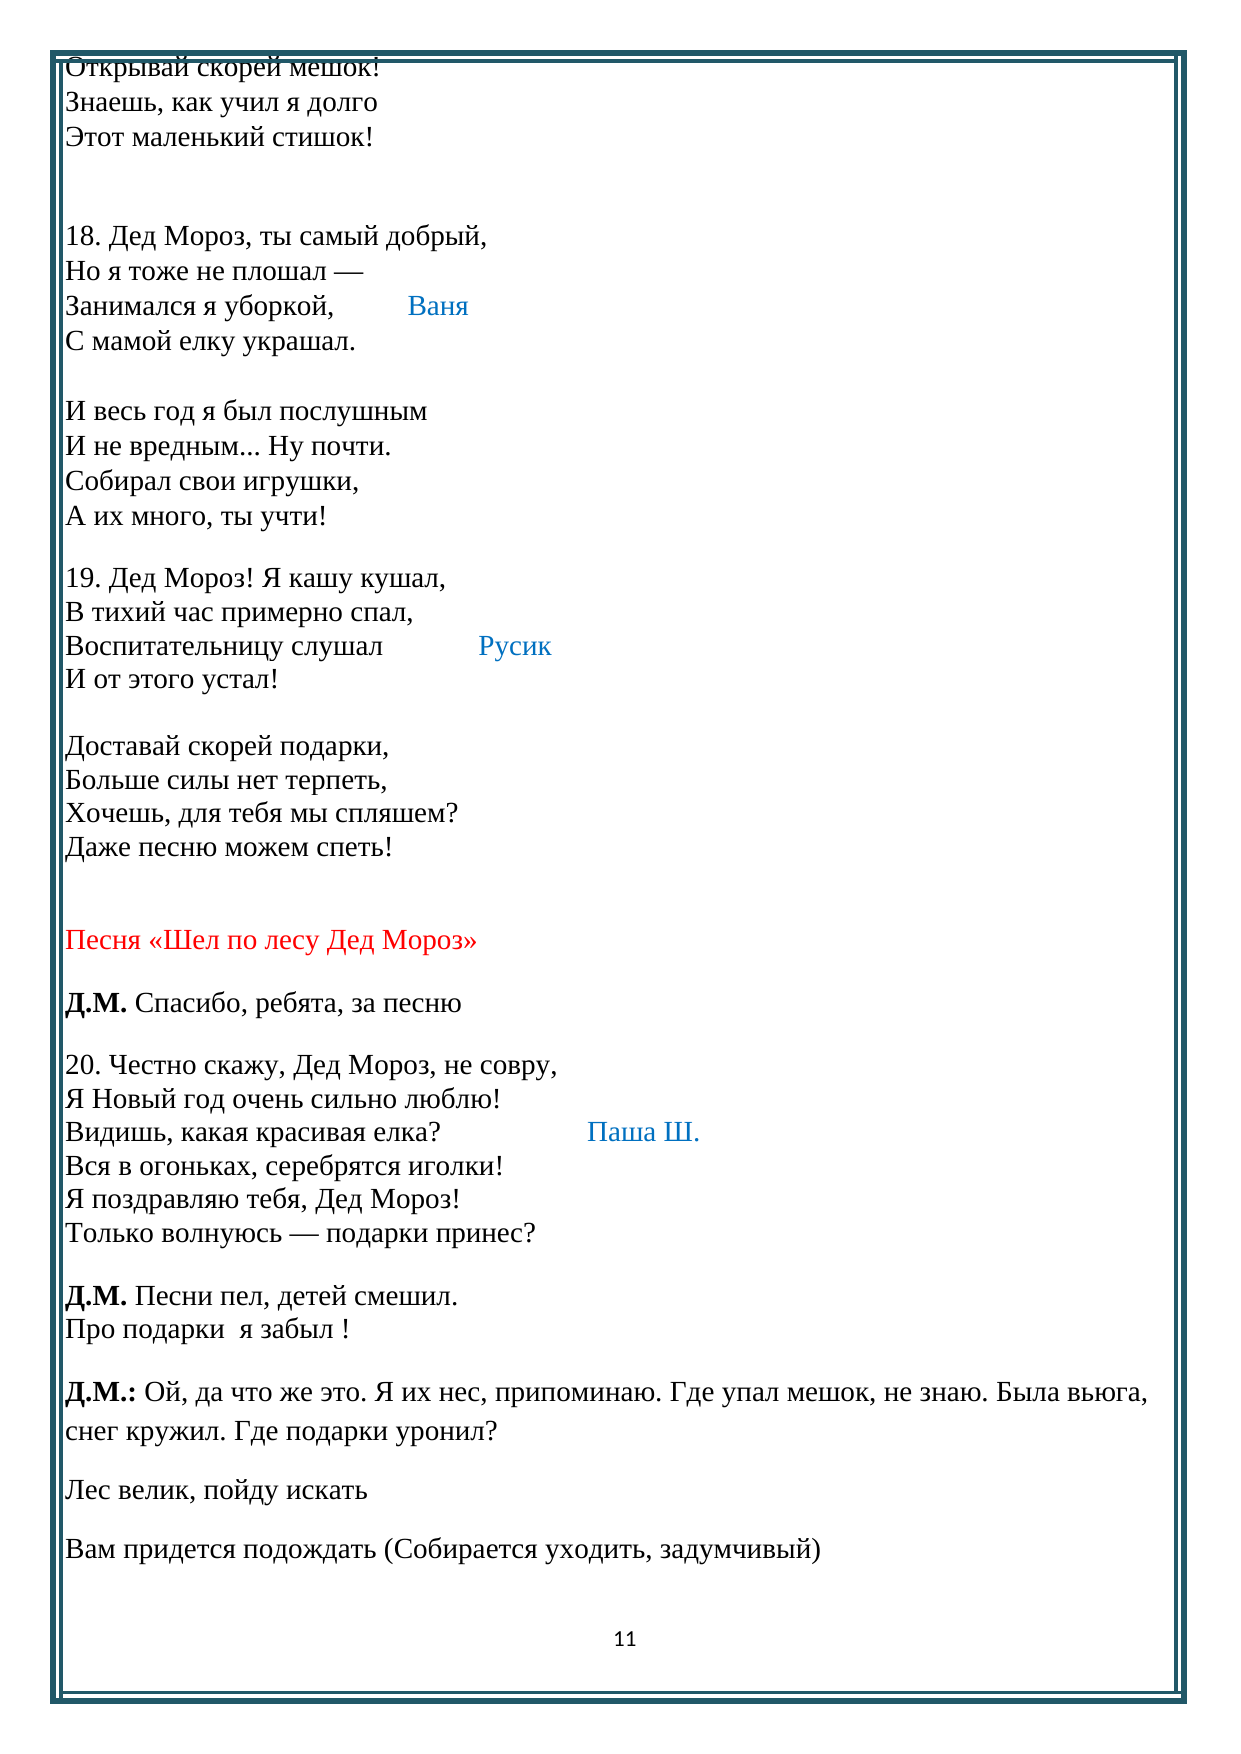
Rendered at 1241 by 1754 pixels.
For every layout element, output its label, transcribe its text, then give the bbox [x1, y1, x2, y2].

text 20. Честно скажу, Дед Мороз, не совру, Я Новый год очень сильно люблю! Видишь, какая красивая елка? Паша Ш. Вся в огоньках, серебрятся иголки! Я поздравляю тебя, Дед Мороз! Только волнуюсь — подарки принес? [65, 1047, 1174, 1249]
text Д.М. Песни пел, детей смешил. Про подарки я забыл ! [65, 1278, 1174, 1345]
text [65, 63, 1174, 152]
text Вам придется подождать (Собирается уходить, задумчивый) [65, 1531, 1174, 1565]
text 19. Дед Мороз! Я кашу кушал, В тихий час примерно спал, Воспитательницу слушал Русик И от этого устал! Доставай скорей подарки, Больше силы нет терпеть, Хочешь, для тебя мы спляшем? Даже песню можем спеть! [65, 561, 1174, 893]
text Д.М.: Ой, да что же это. Я их нес, припоминаю. Где упал мешок, не знаю. Была вьюга, снег кружил. Где подарки уронил? [65, 1374, 1174, 1446]
text 18. Дед Мороз, ты самый добрый, Но я тоже не плошал — Занимался я уборкой, Ваня С мамой елку украшал. И весь год я был послушным И не вредным... Ну почти. Собирал свои игрушки, А их много, ты учти! [65, 181, 1174, 531]
text Д.М. Спасибо, ребята, за песню [65, 985, 1174, 1018]
text Лес велик, пойду искать [65, 1472, 1174, 1506]
text Песня «Шел по лесу Дед Мороз» [65, 922, 1174, 956]
